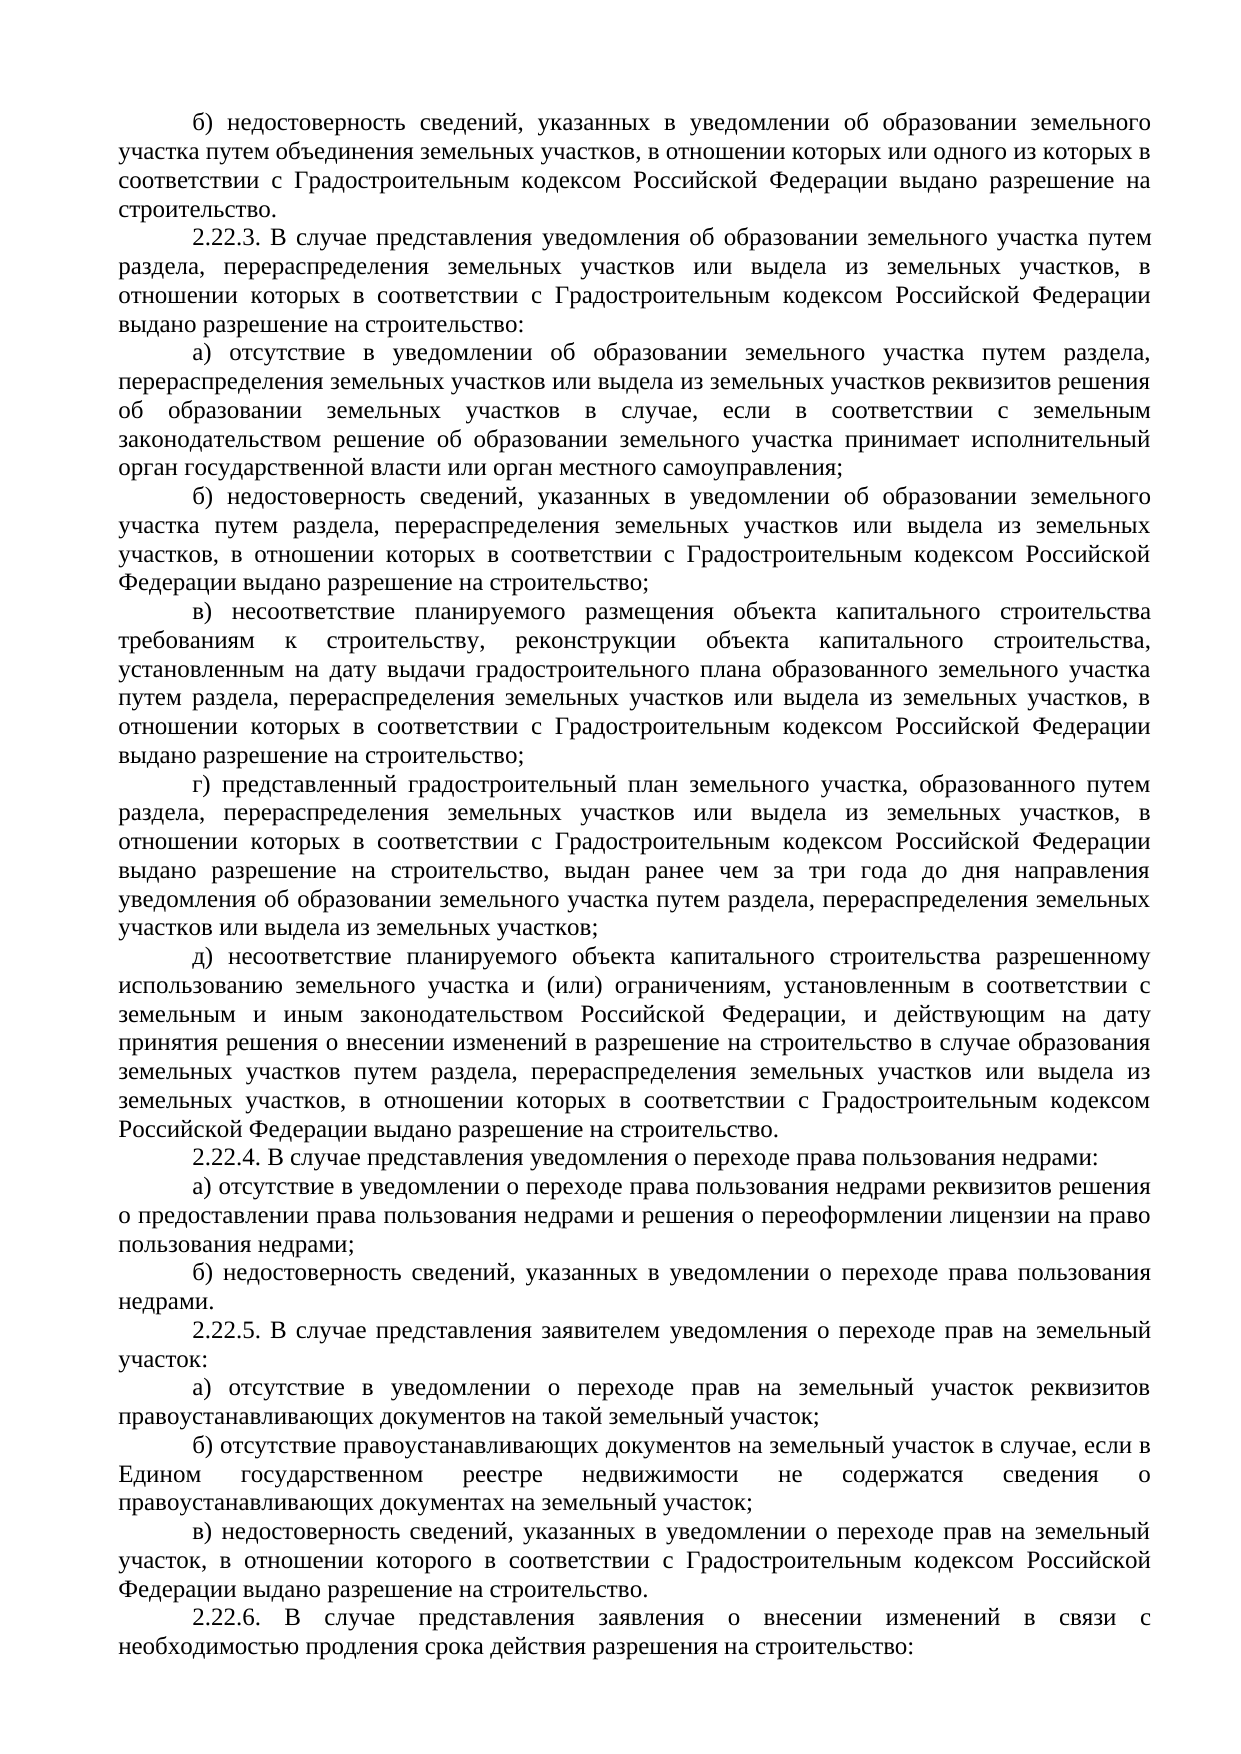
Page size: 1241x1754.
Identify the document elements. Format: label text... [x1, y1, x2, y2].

text б) недостоверность сведений, указанных в уведомлении об образовании земельного участка путем раздела, перераспределения земельных участков или выдела из земельных участков, в отношении которых в соответствии с Градостроительным кодексом Российской Федерации выдано разрешение на строительство; [118, 481, 1152, 596]
text 2.22.3. В случае представления уведомления об образовании земельного участка путем раздела, перераспределения земельных участков или выдела из земельных участков, в отношении которых в соответствии с Градостроительным кодексом Российской Федерации выдано разрешение на строительство: [118, 222, 1152, 337]
text д) несоответствие планируемого объекта капитального строительства разрешенному использованию земельного участка и (или) ограничениям, установленным в соответствии с земельным и иным законодательством Российской Федерации, и действующим на дату принятия решения о внесении изменений в разрешение на строительство в случае образования земельных участков путем раздела, перераспределения земельных участков или выдела из земельных участков, в отношении которых в соответствии с Градостроительным кодексом Российской Федерации выдано разрешение на строительство. [118, 941, 1152, 1142]
text а) отсутствие в уведомлении о переходе прав на земельный участок реквизитов правоустанавливающих документов на такой земельный участок; [118, 1372, 1152, 1430]
text 2.22.6. В случае представления заявления о внесении изменений в связи с необходимостью продления срока действия разрешения на строительство: [118, 1602, 1152, 1660]
text б) недостоверность сведений, указанных в уведомлении об образовании земельного участка путем объединения земельных участков, в отношении которых или одного из которых в соответствии с Градостроительным кодексом Российской Федерации выдано разрешение на строительство. [118, 107, 1152, 222]
text а) отсутствие в уведомлении о переходе права пользования недрами реквизитов решения о предоставлении права пользования недрами и решения о переоформлении лицензии на право пользования недрами; [118, 1171, 1152, 1257]
text 2.22.5. В случае представления заявителем уведомления о переходе прав на земельный участок: [118, 1315, 1152, 1372]
text в) несоответствие планируемого размещения объекта капитального строительства требованиям к строительству, реконструкции объекта капитального строительства, установленным на дату выдачи градостроительного плана образованного земельного участка путем раздела, перераспределения земельных участков или выдела из земельных участков, в отношении которых в соответствии с Градостроительным кодексом Российской Федерации выдано разрешение на строительство; [118, 596, 1152, 769]
text 2.22.4. В случае представления уведомления о переходе права пользования недрами: [118, 1142, 1152, 1171]
text б) отсутствие правоустанавливающих документов на земельный участок в случае, если в Едином государственном реестре недвижимости не содержатся сведения о правоустанавливающих документах на земельный участок; [118, 1430, 1152, 1516]
text в) недостоверность сведений, указанных в уведомлении о переходе прав на земельный участок, в отношении которого в соответствии с Градостроительным кодексом Российской Федерации выдано разрешение на строительство. [118, 1516, 1152, 1602]
text г) представленный градостроительный план земельного участка, образованного путем раздела, перераспределения земельных участков или выдела из земельных участков, в отношении которых в соответствии с Градостроительным кодексом Российской Федерации выдано разрешение на строительство, выдан ранее чем за три года до дня направления уведомления об образовании земельного участка путем раздела, перераспределения земельных участков или выдела из земельных участков; [118, 769, 1152, 941]
text а) отсутствие в уведомлении об образовании земельного участка путем раздела, перераспределения земельных участков или выдела из земельных участков реквизитов решения об образовании земельных участков в случае, если в соответствии с земельным законодательством решение об образовании земельного участка принимает исполнительный орган государственной власти или орган местного самоуправления; [118, 337, 1152, 481]
text б) недостоверность сведений, указанных в уведомлении о переходе права пользования недрами. [118, 1257, 1152, 1315]
